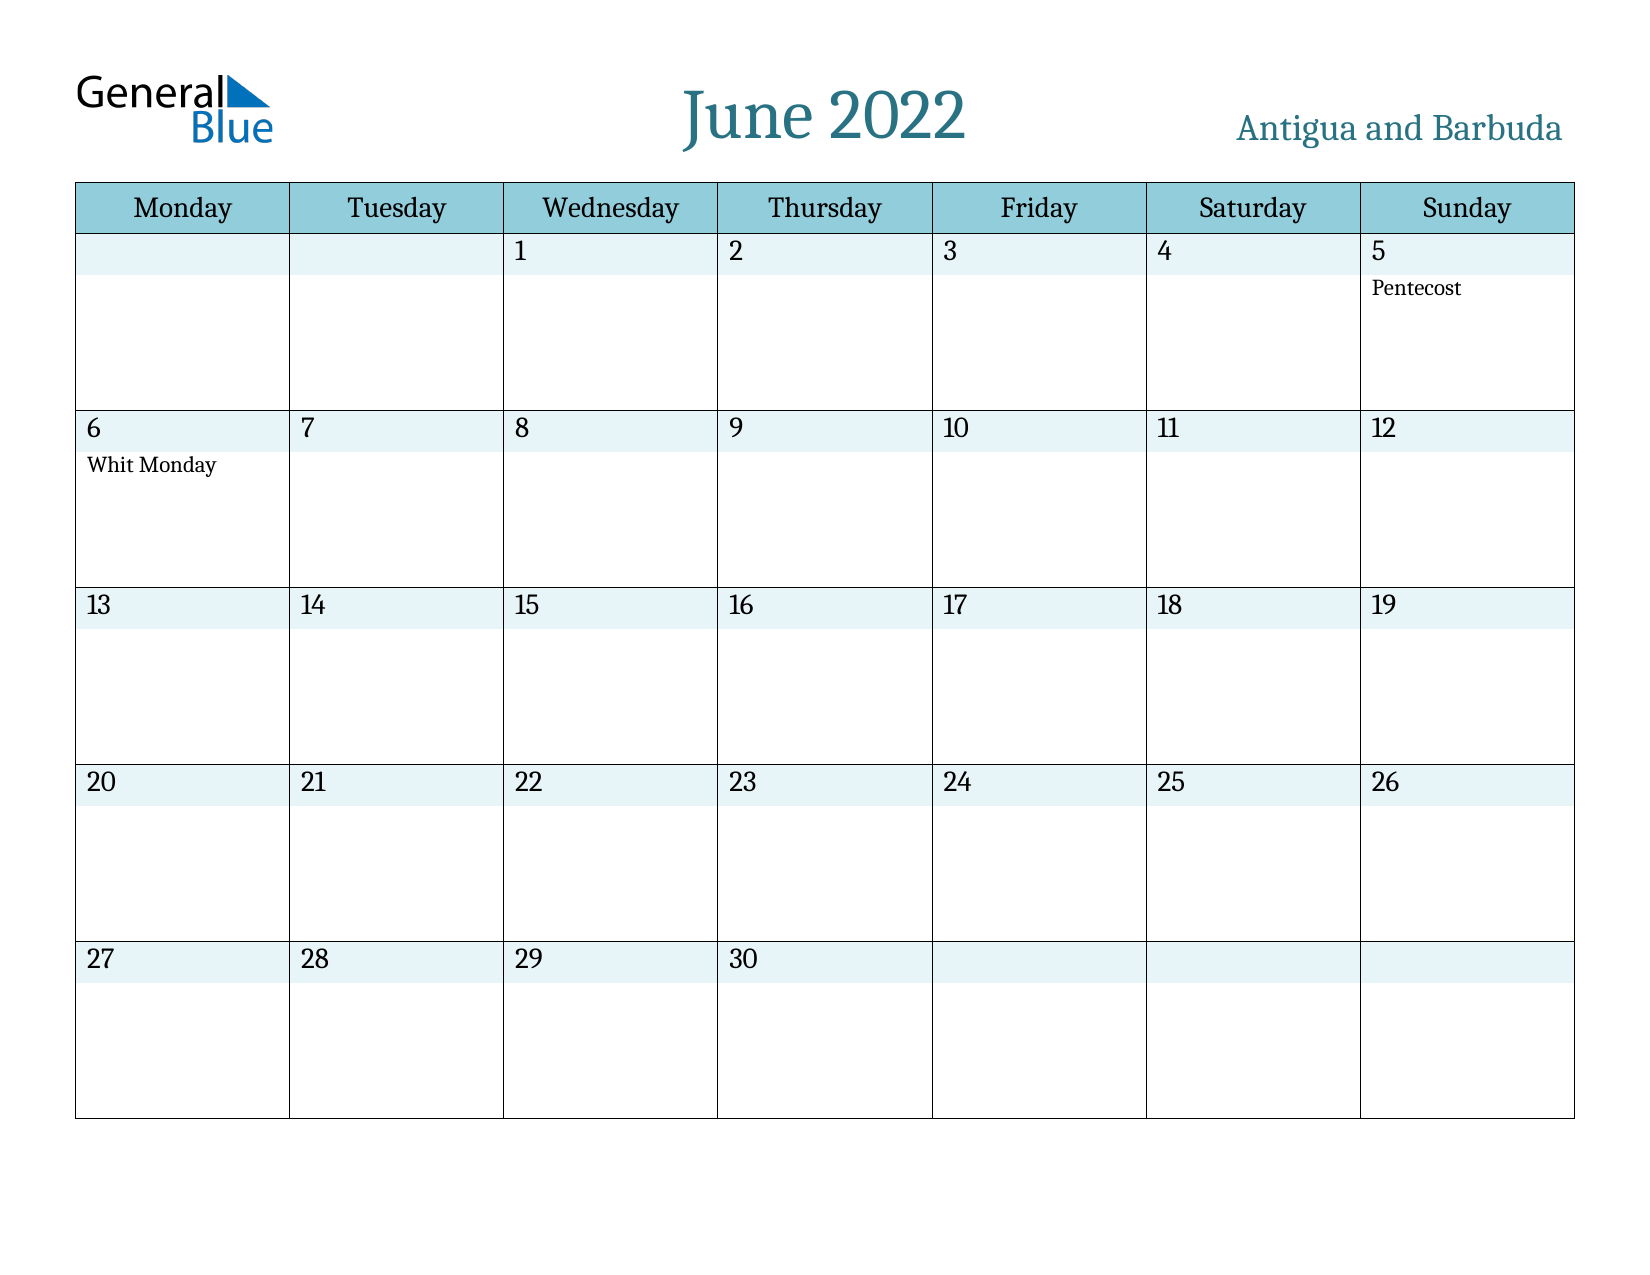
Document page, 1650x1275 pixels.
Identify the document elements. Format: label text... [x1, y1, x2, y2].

table_cell Friday [933, 183, 1146, 233]
table_cell 16 [718, 588, 932, 629]
table_cell 11 [1147, 411, 1360, 452]
table_cell [1147, 452, 1360, 587]
table_cell Sunday [1361, 183, 1574, 233]
table_cell [718, 275, 932, 410]
table_cell 6 [76, 411, 289, 452]
table_cell [1361, 629, 1574, 764]
table_cell [504, 806, 717, 941]
table_cell [1361, 942, 1574, 983]
table_cell [504, 629, 717, 764]
table_cell [718, 629, 932, 764]
table_cell Saturday [1147, 183, 1360, 233]
table_cell Wednesday [504, 183, 717, 233]
table_cell Whit Monday [76, 452, 289, 587]
table_cell [1147, 942, 1360, 983]
table_cell 13 [76, 588, 289, 629]
table_cell Pentecost [1361, 275, 1574, 410]
table_header June 2022 [504, 75, 1146, 182]
table_cell 15 [504, 588, 717, 629]
table_cell 30 [718, 942, 932, 983]
table_cell [1147, 806, 1360, 941]
table_cell 22 [504, 765, 717, 806]
table_cell 20 [76, 765, 289, 806]
table_cell 29 [504, 942, 717, 983]
table_cell [1147, 275, 1360, 410]
table_cell 5 [1361, 234, 1574, 275]
table_cell 12 [1361, 411, 1574, 452]
table_cell 17 [933, 588, 1146, 629]
table_cell [1147, 629, 1360, 764]
table_cell 14 [290, 588, 503, 629]
table_cell [933, 983, 1146, 1118]
table_cell [76, 629, 289, 764]
table_cell 23 [718, 765, 932, 806]
table_cell [933, 806, 1146, 941]
table_cell [290, 452, 503, 587]
table_cell [933, 275, 1146, 410]
table_cell [1361, 983, 1574, 1118]
table_cell [718, 806, 932, 941]
table_cell [290, 275, 503, 410]
table_cell [504, 452, 717, 587]
table_cell 10 [933, 411, 1146, 452]
table_cell 8 [504, 411, 717, 452]
table_cell [1361, 806, 1574, 941]
table_cell [76, 806, 289, 941]
table_cell 28 [290, 942, 503, 983]
table_cell [504, 983, 717, 1118]
table_cell [76, 983, 289, 1118]
table_cell 26 [1361, 765, 1574, 806]
table_header Antigua and Barbuda [1146, 75, 1574, 182]
table_cell [933, 942, 1146, 983]
table_cell Thursday [718, 183, 932, 233]
table_cell 24 [933, 765, 1146, 806]
table_cell [718, 983, 932, 1118]
table_cell [76, 234, 289, 275]
table_cell [933, 629, 1146, 764]
table_cell [290, 983, 503, 1118]
table_cell [933, 452, 1146, 587]
table_header [76, 75, 503, 182]
table_cell 27 [76, 942, 289, 983]
table_cell Monday [76, 183, 289, 233]
table_cell [76, 275, 289, 410]
table_cell Tuesday [290, 183, 503, 233]
table_cell 2 [718, 234, 932, 275]
table_cell 25 [1147, 765, 1360, 806]
table_cell [1147, 983, 1360, 1118]
table_cell [290, 234, 503, 275]
table_cell [290, 806, 503, 941]
table_cell 18 [1147, 588, 1360, 629]
picture [77, 75, 273, 143]
table_cell 19 [1361, 588, 1574, 629]
table_cell [290, 629, 503, 764]
table_cell 21 [290, 765, 503, 806]
table_cell [504, 275, 717, 410]
table_cell 1 [504, 234, 717, 275]
table_cell [1361, 452, 1574, 587]
table_cell 9 [718, 411, 932, 452]
table_cell [718, 452, 932, 587]
table_cell 4 [1147, 234, 1360, 275]
table_cell 3 [933, 234, 1146, 275]
table_cell 7 [290, 411, 503, 452]
